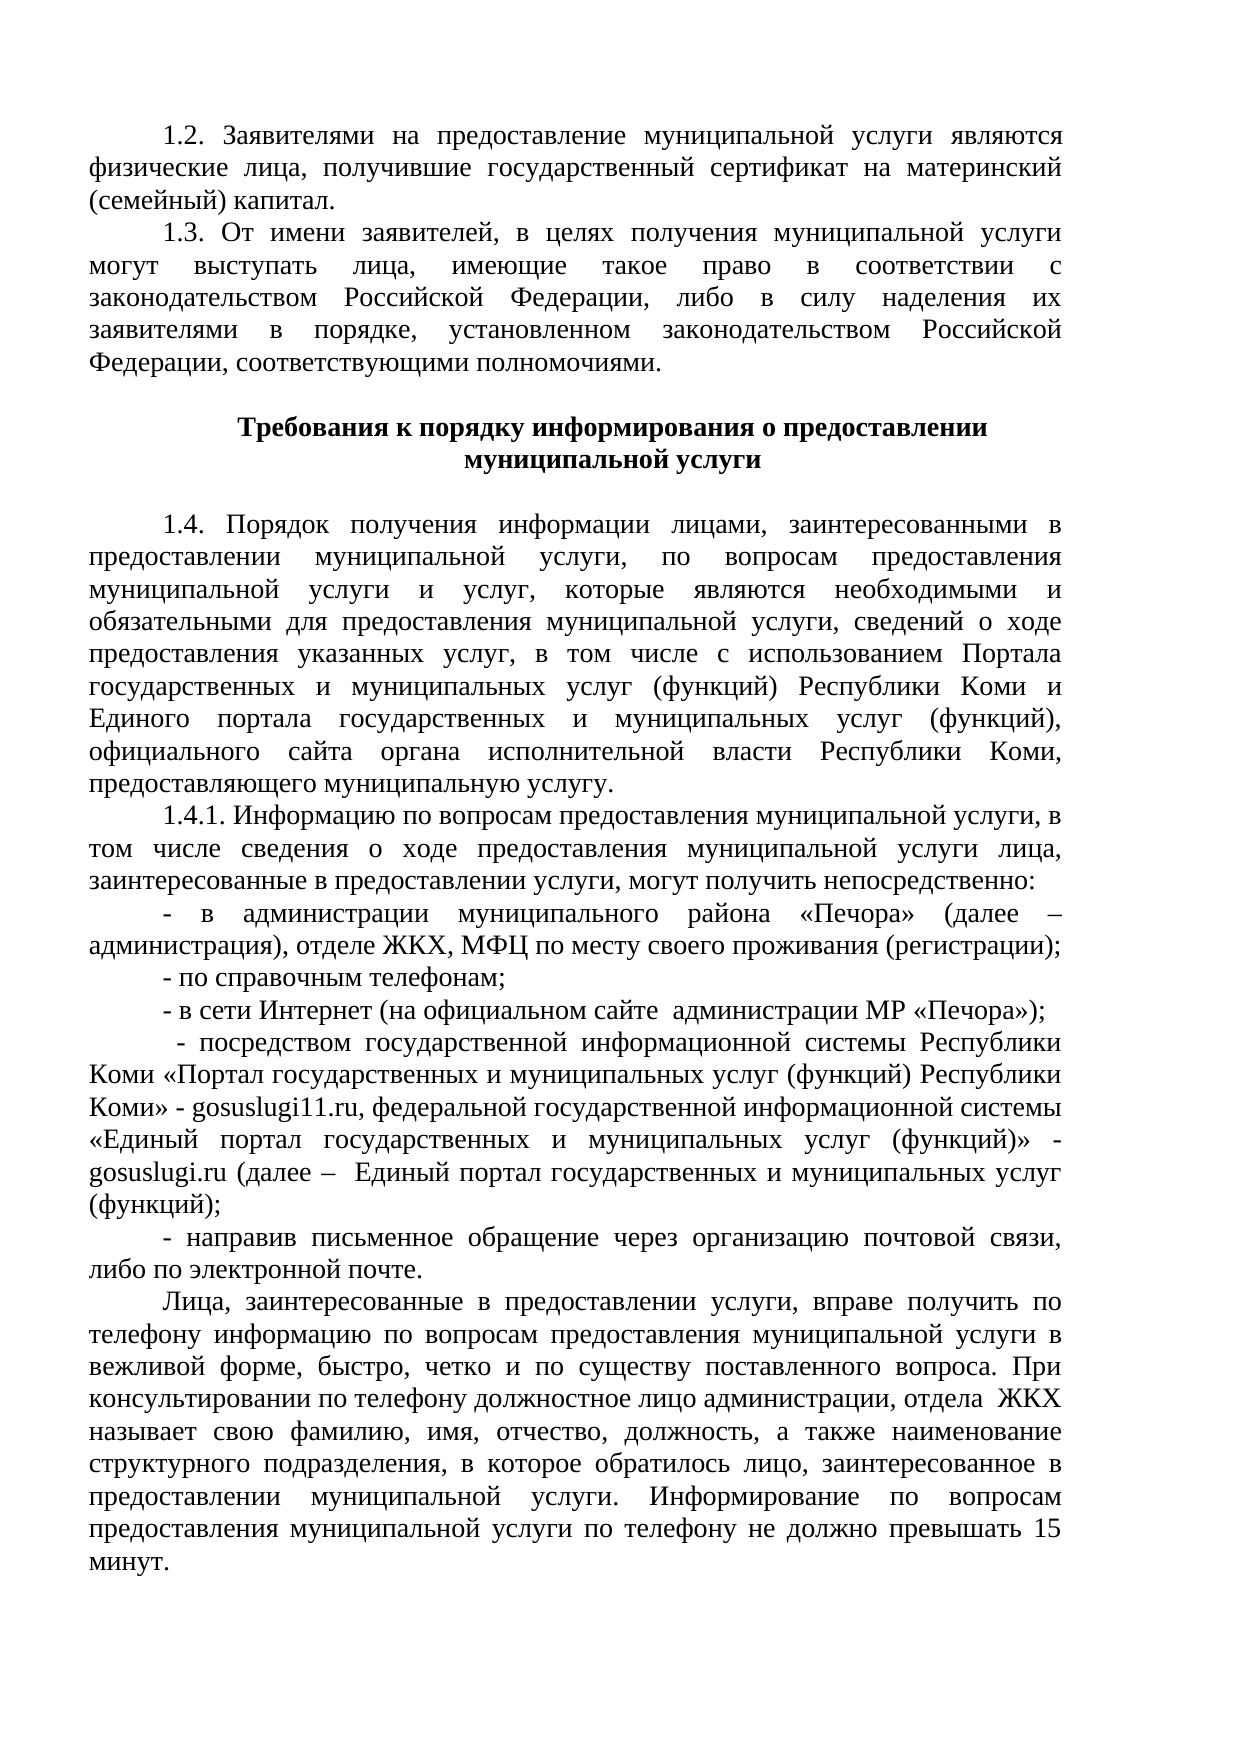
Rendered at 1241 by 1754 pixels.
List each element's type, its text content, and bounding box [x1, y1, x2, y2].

text - в администрации муниципального района «Печора» (далее – администрация), отделе ЖКХ, МФЦ по месту своего проживания (регистрации); [89, 896, 1063, 960]
text 1.4.1. Информацию по вопросам предоставления муниципальной услуги, в том числе сведения о ходе предоставления муниципальной услуги лица, заинтересованные в предоставлении услуги, могут получить непосредственно: [89, 798, 1063, 896]
text 1.4. Порядок получения информации лицами, заинтересованными в предоставлении муниципальной услуги, по вопросам предоставления муниципальной услуги и услуг, которые являются необходимыми и обязательными для предоставления муниципальной услуги, сведений о ходе предоставления указанных услуг, в том числе с использованием Портала государственных и муниципальных услуг (функций) Республики Коми и Единого портала государственных и муниципальных услуг (функций), официального сайта органа исполнительной власти Республики Коми, предоставляющего муниципальную услугу. [89, 507, 1063, 798]
text - в сети Интернет (на официальном сайте администрации МР «Печора»); [89, 993, 1063, 1025]
text - посредством государственной информационной системы Республики Коми «Портал государственных и муниципальных услуг (функций) Республики Коми» - gosuslugi11.ru, федеральной государственной информационной системы «Единый портал государственных и муниципальных услуг (функций)» - gosuslugi.ru (далее – Единый портал государственных и муниципальных услуг (функций); [89, 1025, 1063, 1219]
text - направив письменное обращение через организацию почтовой связи, либо по электронной почте. [89, 1219, 1063, 1284]
text муниципальной услуги [89, 442, 1063, 474]
text 1.3. От имени заявителей, в целях получения муниципальной услуги могут выступать лица, имеющие такое право в соответствии с законодательством Российской Федерации, либо в силу наделения их заявителями в порядке, установленном законодательством Российской Федерации, соответствующими полномочиями. [89, 215, 1063, 377]
text - по справочным телефонам; [89, 960, 1063, 993]
text Лица, заинтересованные в предоставлении услуги, вправе получить по телефону информацию по вопросам предоставления муниципальной услуги в вежливой форме, быстро, четко и по существу поставленного вопроса. При консультировании по телефону должностное лицо администрации, отдела ЖКХ называет свою фамилию, имя, отчество, должность, а также наименование структурного подразделения, в которое обратилось лицо, заинтересованное в предоставлении муниципальной услуги. Информирование по вопросам предоставления муниципальной услуги по телефону не должно превышать 15 минут. [89, 1284, 1063, 1576]
text Требования к порядку информирования о предоставлении [89, 410, 1063, 442]
text 1.2. Заявителями на предоставление муниципальной услуги являются физические лица, получившие государственный сертификат на материнский (семейный) капитал. [89, 118, 1063, 215]
